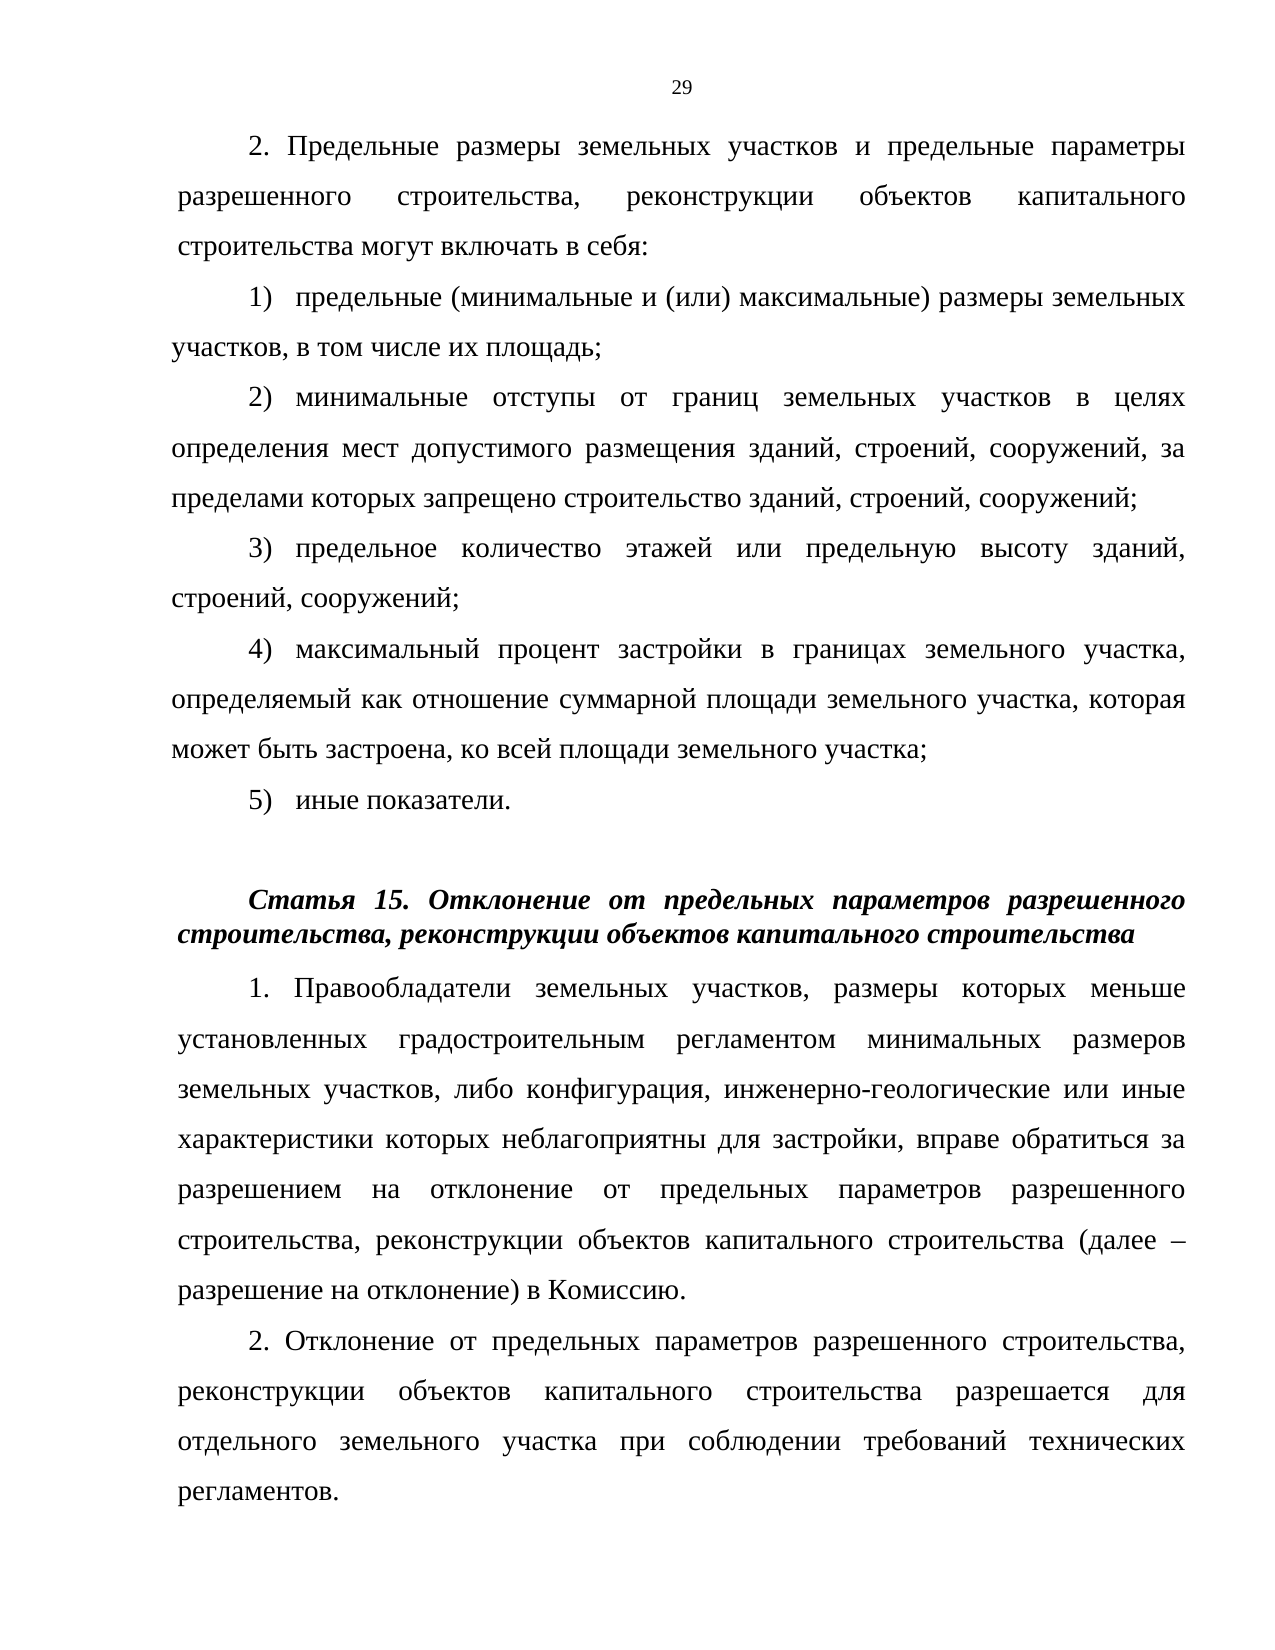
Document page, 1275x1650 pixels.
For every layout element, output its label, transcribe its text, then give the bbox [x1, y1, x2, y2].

text Статья 15. Отклонение от предельных параметров разрешенного строительства, реконструкции объектов капитального строительства [177, 882, 1186, 949]
list предельное количество этажей или предельную высоту зданий, строений, сооружений; [171, 530, 1186, 614]
text 1. Правообладатели земельных участков, размеры которых меньше установленных градостроительным регламентом минимальных размеров земельных участков, либо конфигурация, инженерно-геологические или иные характеристики которых неблагоприятны для застройки, вправе обратиться за разрешением на отклонение от предельных параметров разрешенного строительства, реконструкции объектов капитального строительства (далее – разрешение на отклонение) в Комиссию. [177, 970, 1186, 1306]
list предельные (минимальные и (или) максимальные) размеры земельных участков, в том числе их площадь; [171, 279, 1186, 363]
list максимальный процент застройки в границах земельного участка, определяемый как отношение суммарной площади земельного участка, которая может быть застроена, ко всей площади земельного участка; [171, 631, 1186, 765]
text 2. Отклонение от предельных параметров разрешенного строительства, реконструкции объектов капитального строительства разрешается для отдельного земельного участка при соблюдении требований технических регламентов. [177, 1323, 1186, 1507]
list минимальные отступы от границ земельных участков в целях определения мест допустимого размещения зданий, строений, сооружений, за пределами которых запрещено строительство зданий, строений, сооружений; [171, 379, 1186, 513]
list иные показатели. [171, 782, 1186, 815]
text 2. Предельные размеры земельных участков и предельные параметры разрешенного строительства, реконструкции объектов капитального строительства могут включать в себя: [177, 128, 1186, 262]
